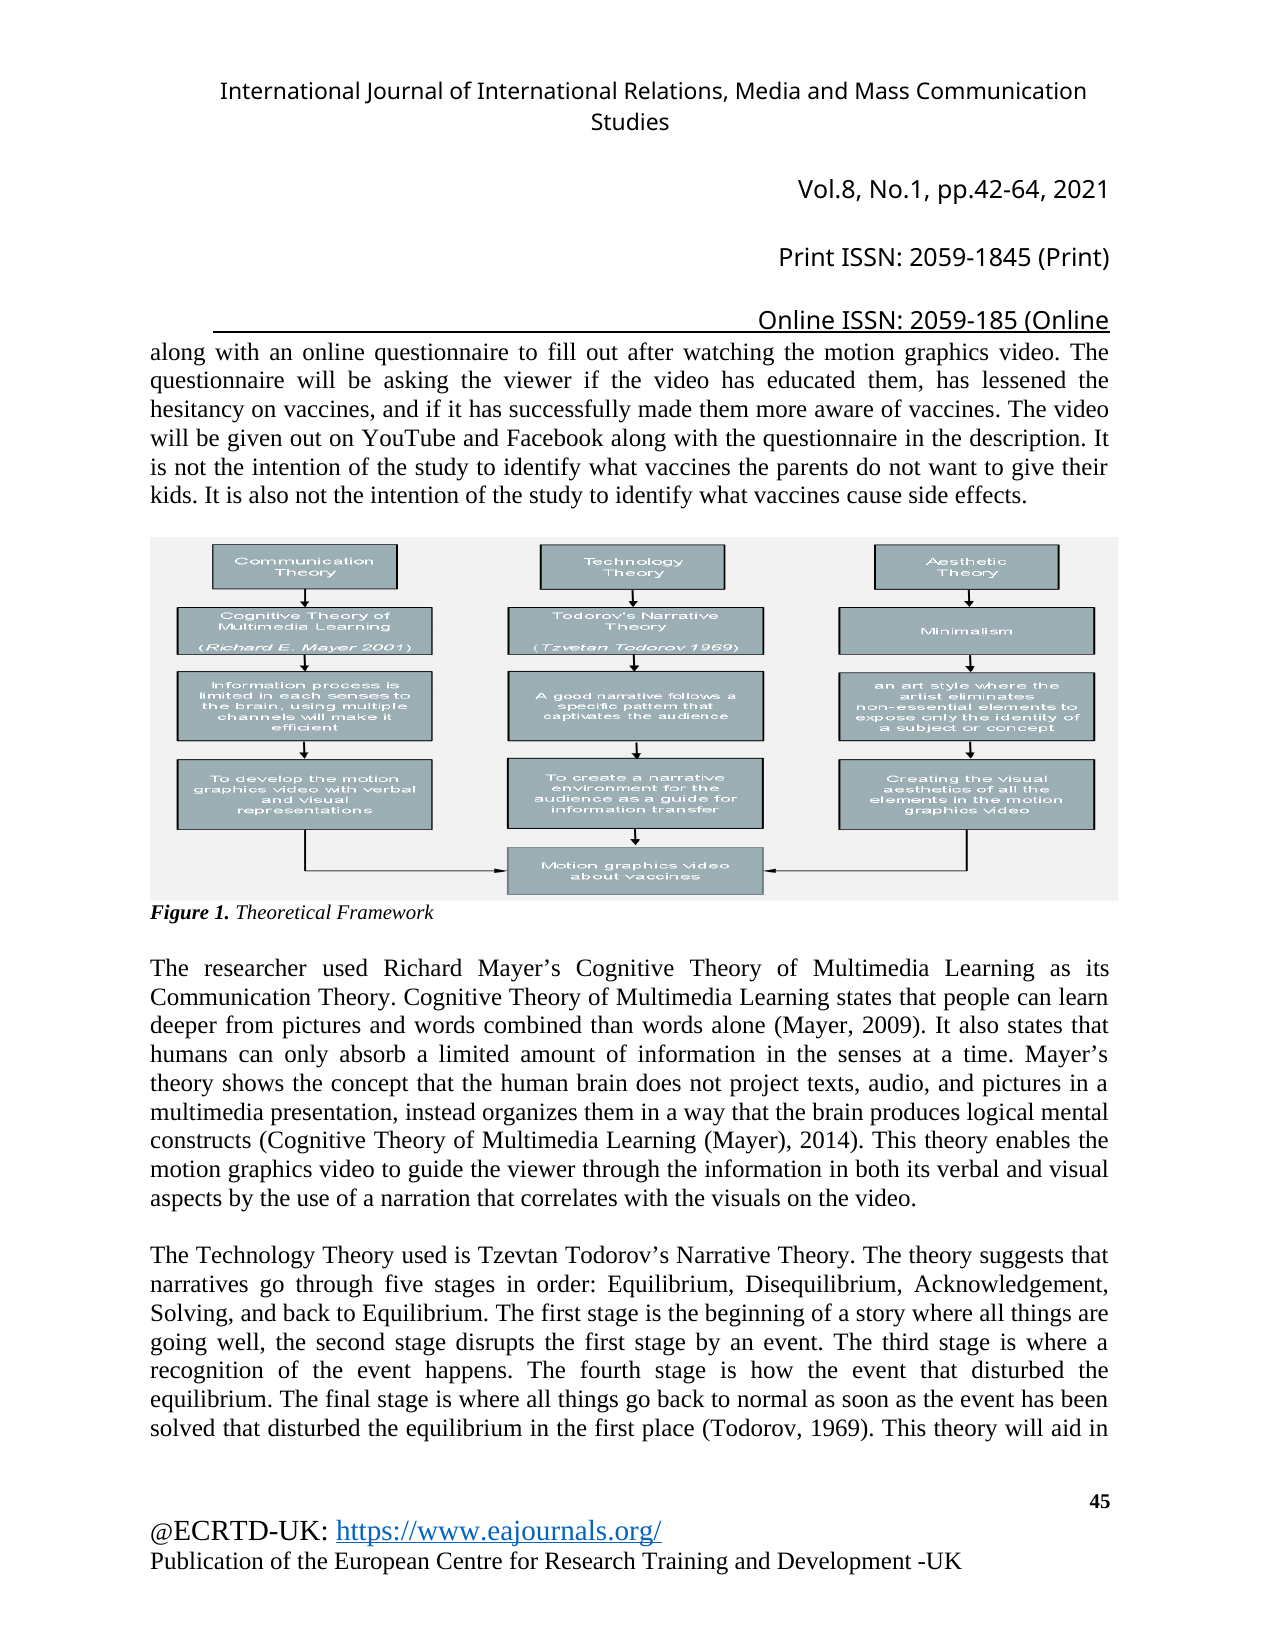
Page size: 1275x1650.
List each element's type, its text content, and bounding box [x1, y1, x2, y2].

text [150, 1241, 1110, 1442]
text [150, 337, 1110, 509]
text The researcher used Richard Mayer’s Cognitive Theory of Multimedia Learning as its Communication Theory. Cognitive Theory of Multimedia Learning states that people can learn deeper from pictures and words combined than words alone (Mayer, 2009). It also states that humans can only absorb a limited amount of information in the senses at a time. Mayer’s theory shows the concept that the human brain does not project texts, audio, and pictures in a multimedia presentation, instead organizes them in a way that the brain produces logical mental constructs (Cognitive Theory of Multimedia Learning (Mayer), 2014). This theory enables the motion graphics video to guide the viewer through the information in both its verbal and visual aspects by the use of a narration that correlates with the visuals on the video. [150, 953, 1110, 1212]
text Figure 1. Theoretical Framework [150, 901, 1110, 924]
picture [150, 537, 1119, 901]
